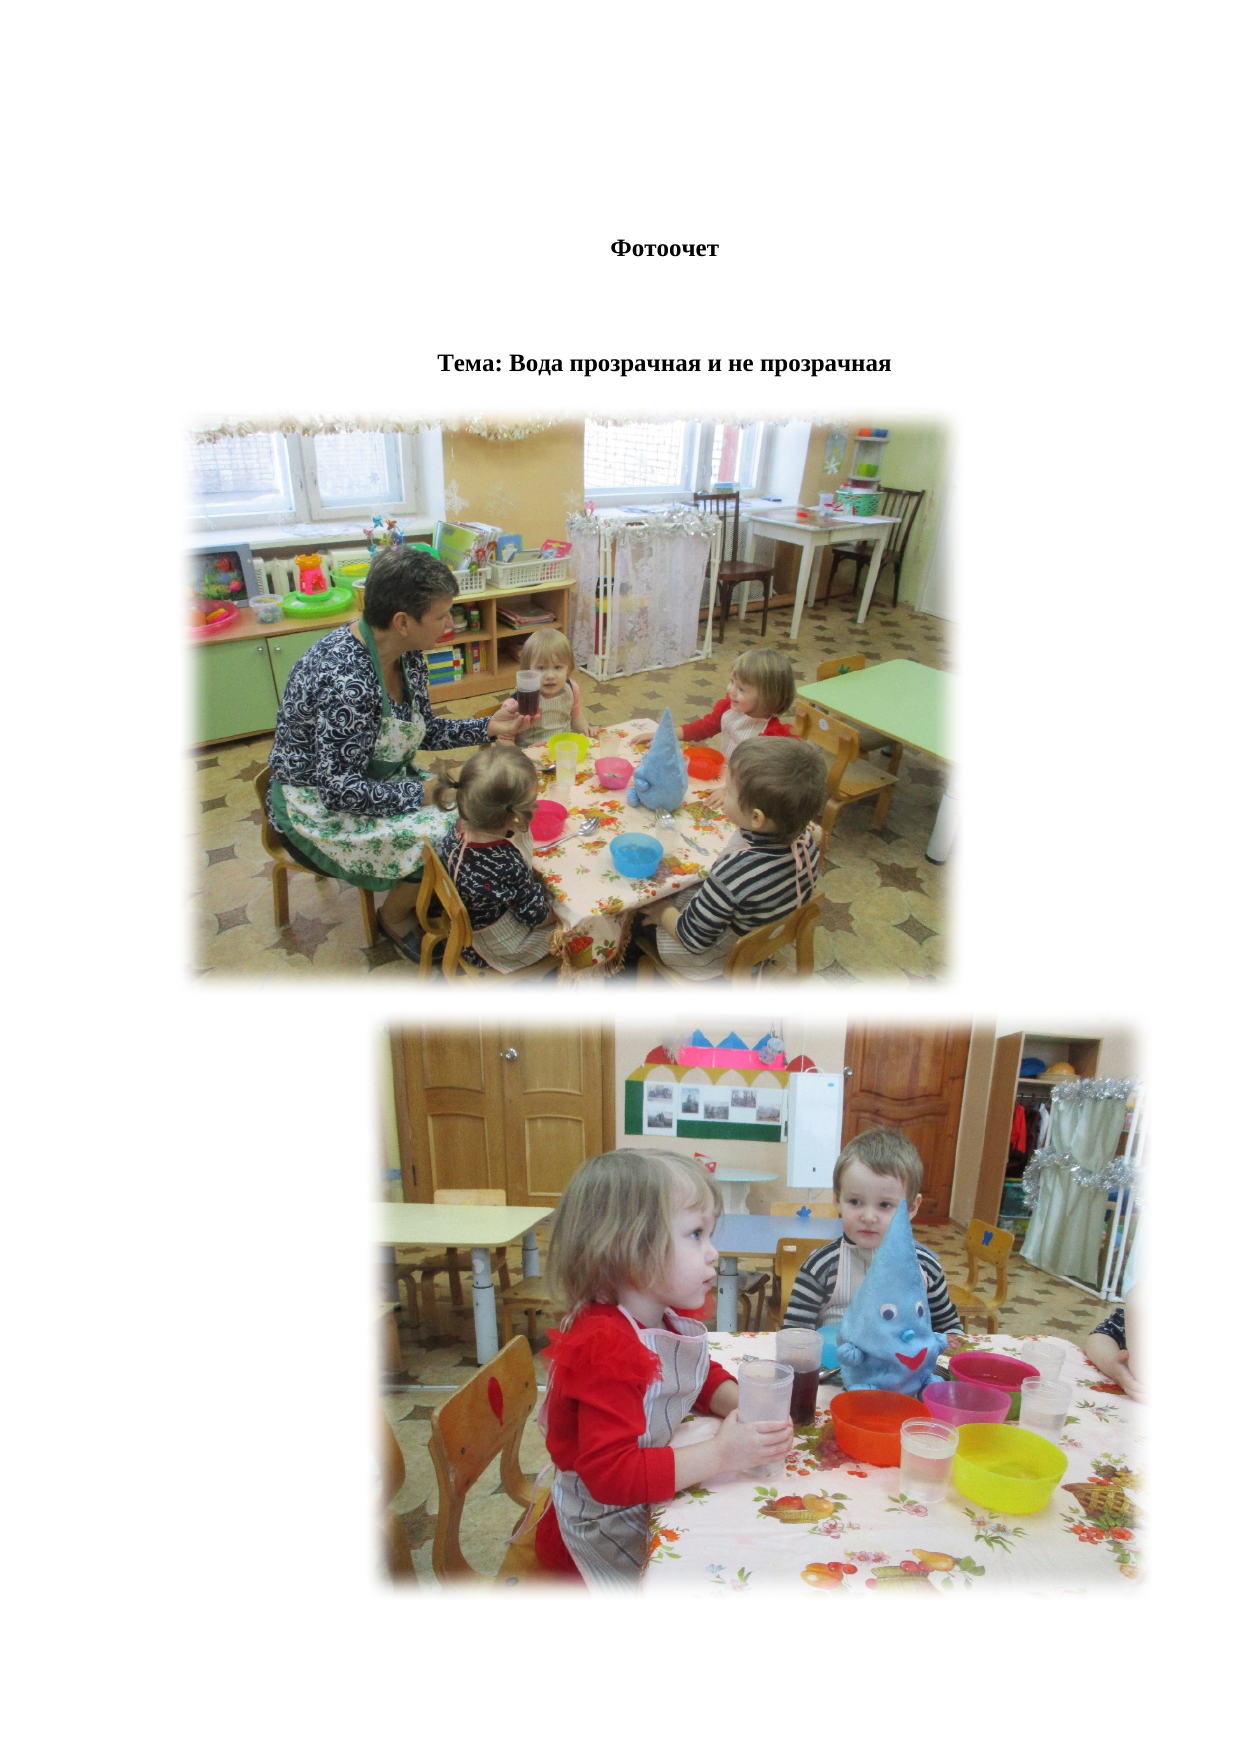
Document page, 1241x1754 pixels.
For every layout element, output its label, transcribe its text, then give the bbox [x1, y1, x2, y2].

text Тема: Вода прозрачная и не прозрачная [177, 348, 1152, 377]
text Фотоочет [177, 233, 1152, 262]
picture [395, 1039, 1124, 1572]
picture [207, 434, 936, 967]
